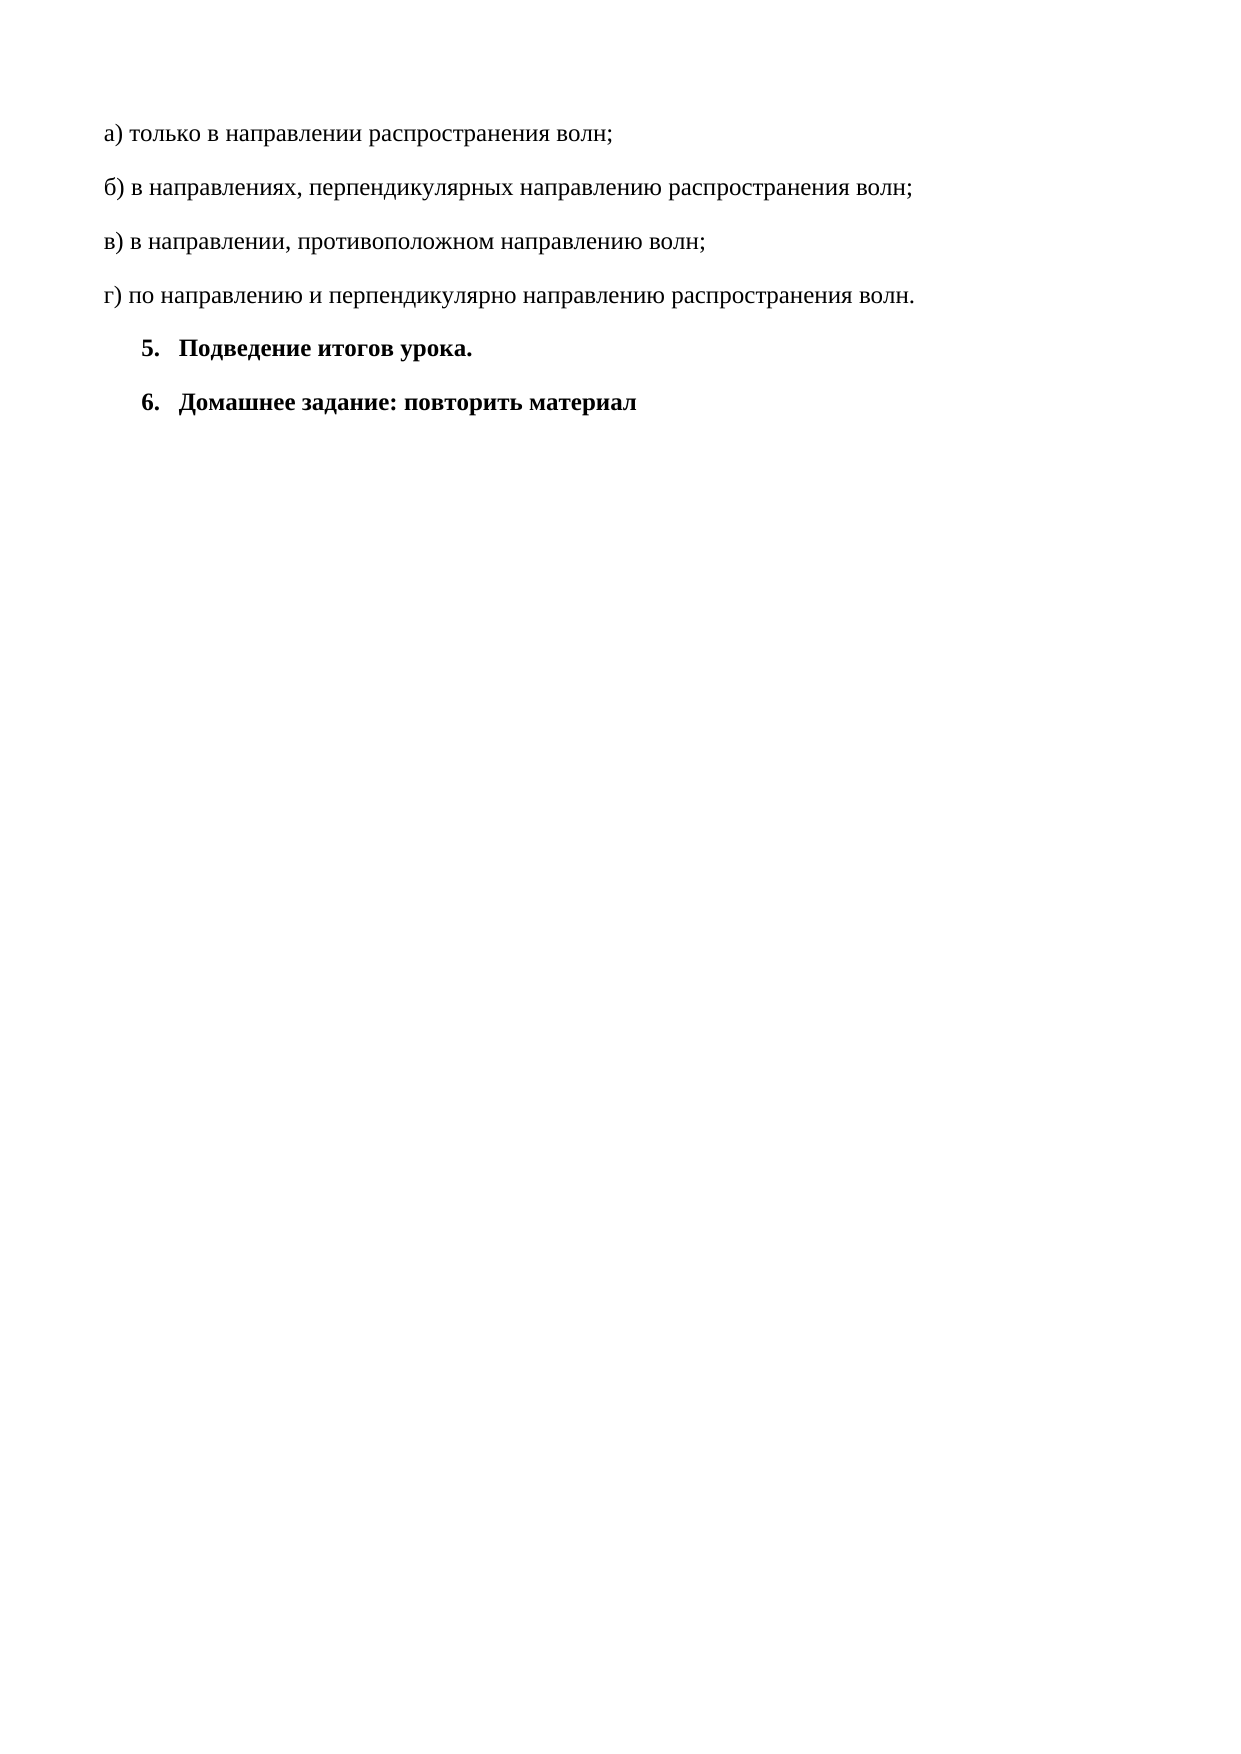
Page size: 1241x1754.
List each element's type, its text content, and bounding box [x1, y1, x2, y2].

list Домашнее задание: повторить материал [141, 387, 1152, 416]
text в) в направлении, противоположном направлению волн; [103, 226, 1152, 254]
list Подведение итогов урока. [141, 333, 1152, 362]
text а) только в направлении распространения волн; [103, 118, 1152, 147]
text б) в направлениях, перпендикулярных направлению распространения волн; [103, 172, 1152, 201]
text г) по направлению и перпендикулярно направлению распространения волн. [103, 280, 1152, 308]
